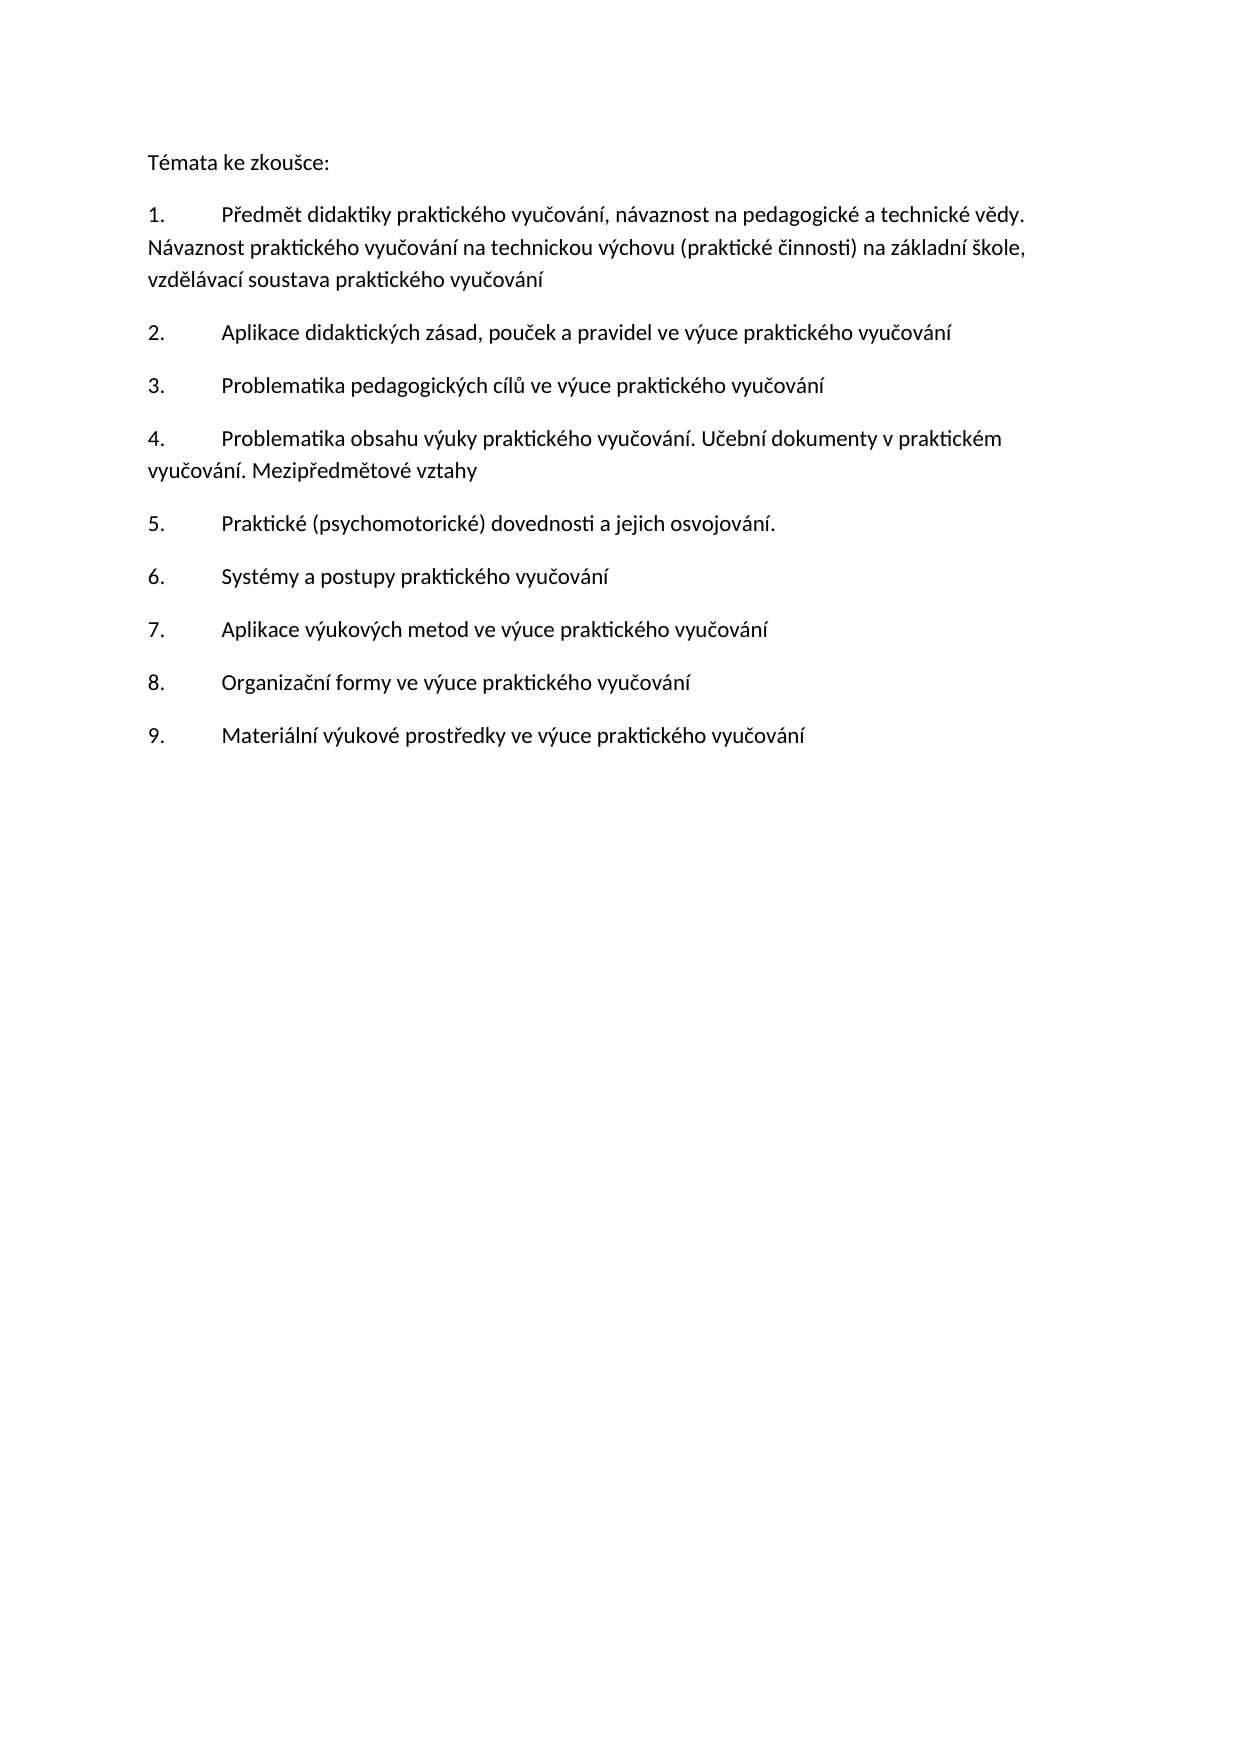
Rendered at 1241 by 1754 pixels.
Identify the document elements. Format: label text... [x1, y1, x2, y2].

text 4. Problematika obsahu výuky praktického vyučování. Učební dokumenty v praktickém vyučování. Mezipředmětové vztahy [148, 424, 1093, 484]
text Témata ke zkoušce: [148, 148, 1093, 176]
text 7. Aplikace výukových metod ve výuce praktického vyučování [148, 615, 1093, 643]
text 1. Předmět didaktiky praktického vyučování, návaznost na pedagogické a technické vědy. Návaznost praktického vyučování na technickou výchovu (praktické činnosti) na základní škole, vzdělávací soustava praktického vyučování [148, 201, 1093, 293]
text 2. Aplikace didaktických zásad, pouček a pravidel ve výuce praktického vyučování [148, 318, 1093, 346]
text 6. Systémy a postupy praktického vyučování [148, 562, 1093, 590]
text 3. Problematika pedagogických cílů ve výuce praktického vyučování [148, 371, 1093, 399]
text 5. Praktické (psychomotorické) dovednosti a jejich osvojování. [148, 509, 1093, 537]
text 9. Materiální výukové prostředky ve výuce praktického vyučování [148, 721, 1093, 749]
text 8. Organizační formy ve výuce praktického vyučování [148, 668, 1093, 696]
